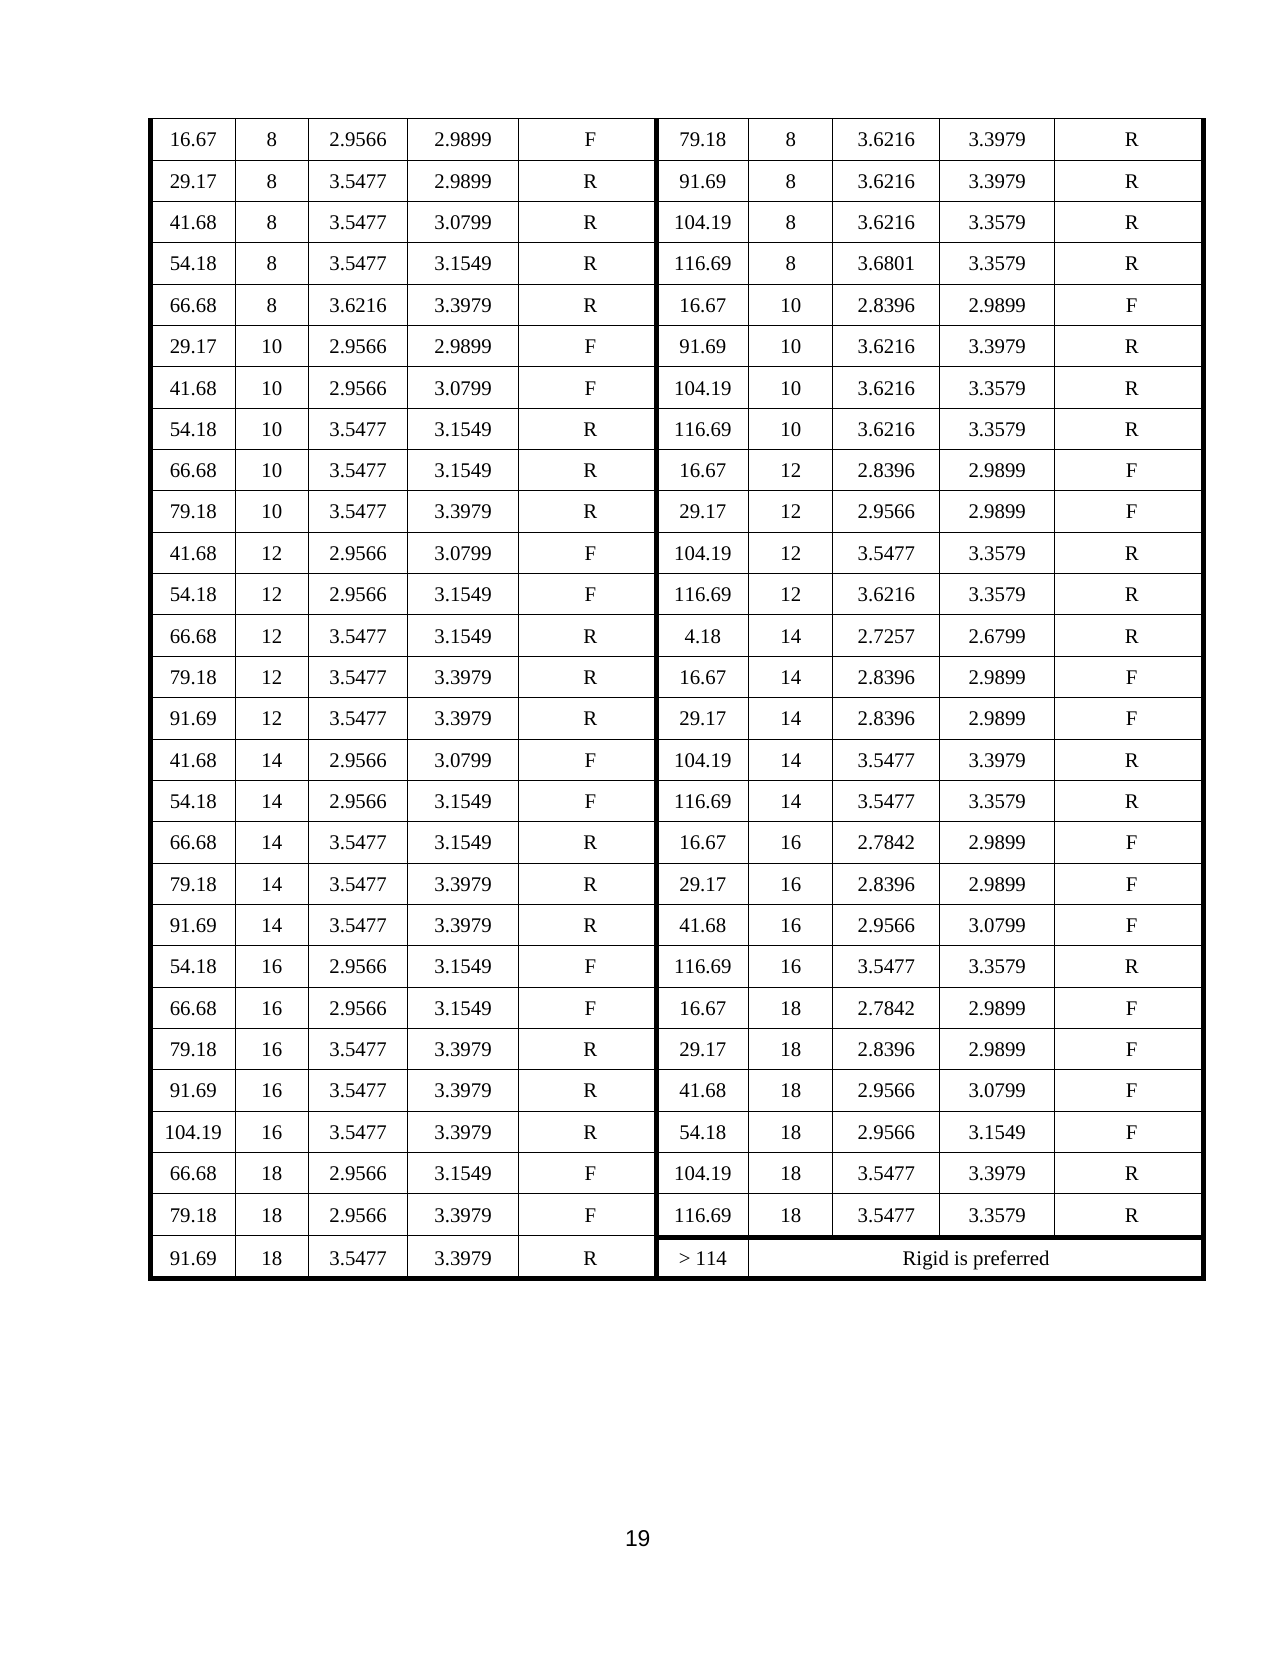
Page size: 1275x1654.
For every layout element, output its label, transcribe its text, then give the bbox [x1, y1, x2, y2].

table_cell 79.18 [153, 864, 235, 904]
table_cell 16 [236, 1070, 308, 1111]
table_cell R [519, 491, 654, 532]
table_cell F [519, 574, 654, 614]
table_cell R [1055, 615, 1201, 656]
table_cell 104.19 [659, 202, 748, 242]
table_cell 3.3979 [408, 657, 518, 697]
table_cell Rigid is preferred [749, 1240, 1201, 1276]
table_cell 2.7842 [833, 822, 939, 862]
table_cell 12 [236, 657, 308, 697]
table_cell 116.69 [659, 781, 748, 821]
table_cell 2.8396 [833, 657, 939, 697]
table_cell 2.9566 [309, 326, 407, 366]
table_cell 104.19 [659, 1153, 748, 1193]
table_cell 12 [236, 698, 308, 738]
table_cell 3.3979 [940, 161, 1054, 201]
table_cell 3.1549 [408, 946, 518, 987]
table_cell 2.9566 [309, 533, 407, 573]
table_cell 66.68 [153, 450, 235, 490]
table_cell F [1055, 698, 1201, 738]
table_cell R [1055, 161, 1201, 201]
table_cell 116.69 [659, 946, 748, 987]
table_cell 3.3979 [940, 740, 1054, 780]
table_cell F [1055, 988, 1201, 1028]
table_cell 3.5477 [309, 615, 407, 656]
table_cell 16 [236, 988, 308, 1028]
table_cell 10 [749, 285, 832, 325]
table_cell 3.3979 [408, 1029, 518, 1069]
table_cell 3.6216 [833, 202, 939, 242]
table_cell 2.9566 [833, 1112, 939, 1152]
table_cell 8 [749, 202, 832, 242]
table_cell 41.68 [153, 202, 235, 242]
table_cell 2.9899 [940, 864, 1054, 904]
table_cell 104.19 [153, 1112, 235, 1152]
table_cell 14 [749, 615, 832, 656]
table_cell R [519, 285, 654, 325]
table_cell 3.5477 [309, 1236, 407, 1276]
table_cell F [1055, 450, 1201, 490]
table_cell 2.9566 [309, 740, 407, 780]
table_cell 18 [236, 1236, 308, 1276]
table_cell 3.0799 [940, 1070, 1054, 1111]
table_cell R [519, 243, 654, 283]
table_cell 29.17 [659, 491, 748, 532]
table_cell R [519, 450, 654, 490]
table_cell 66.68 [153, 615, 235, 656]
table_cell 3.6216 [833, 409, 939, 449]
table_cell 91.69 [659, 326, 748, 366]
table_cell 2.9566 [309, 988, 407, 1028]
table_cell 16.67 [659, 450, 748, 490]
table_cell 2.8396 [833, 864, 939, 904]
table_cell 3.6216 [833, 574, 939, 614]
table_cell 3.1549 [408, 574, 518, 614]
table_cell R [1055, 740, 1201, 780]
table_cell 3.3979 [408, 1070, 518, 1111]
table_cell 3.3979 [408, 491, 518, 532]
table_cell 3.3579 [940, 202, 1054, 242]
table_cell 16.67 [659, 657, 748, 697]
table_cell 10 [236, 491, 308, 532]
table_cell 54.18 [153, 243, 235, 283]
table_cell 3.3579 [940, 1194, 1054, 1235]
table_cell 14 [236, 905, 308, 945]
table_cell R [519, 698, 654, 738]
table_cell 79.18 [153, 491, 235, 532]
table_cell 2.9566 [833, 1070, 939, 1111]
table_cell 3.1549 [408, 243, 518, 283]
table_cell 18 [749, 1112, 832, 1152]
table_cell 3.3979 [940, 1153, 1054, 1193]
table_cell 8 [236, 243, 308, 283]
table_cell 2.8396 [833, 1029, 939, 1069]
table_cell 10 [236, 450, 308, 490]
table_cell 2.9566 [309, 946, 407, 987]
table_cell F [1055, 491, 1201, 532]
table_cell F [1055, 822, 1201, 862]
table_cell F [519, 119, 654, 159]
table_cell R [519, 409, 654, 449]
table_cell 41.68 [659, 905, 748, 945]
table_cell F [1055, 1070, 1201, 1111]
table_cell 3.0799 [408, 740, 518, 780]
table_cell F [519, 326, 654, 366]
table_cell 3.3579 [940, 533, 1054, 573]
table_cell R [1055, 243, 1201, 283]
table_cell 16.67 [153, 119, 235, 159]
table_cell 16 [749, 864, 832, 904]
table_cell 2.9899 [940, 657, 1054, 697]
table_cell 3.3979 [408, 698, 518, 738]
table_cell 3.5477 [833, 533, 939, 573]
table_cell 3.5477 [309, 1070, 407, 1111]
table_cell F [519, 533, 654, 573]
table_cell 3.3579 [940, 946, 1054, 987]
table_cell 12 [749, 450, 832, 490]
table_cell R [1055, 326, 1201, 366]
table_cell 3.3979 [408, 1194, 518, 1235]
table_cell R [1055, 574, 1201, 614]
table_cell 16.67 [659, 285, 748, 325]
table_cell 18 [236, 1194, 308, 1235]
table_cell > 114 [659, 1240, 748, 1276]
table_cell 2.9566 [309, 367, 407, 408]
table_cell 16 [236, 946, 308, 987]
table_cell 116.69 [659, 243, 748, 283]
table_cell 3.5477 [309, 905, 407, 945]
table_cell R [519, 864, 654, 904]
table_cell 104.19 [659, 533, 748, 573]
table_cell 12 [236, 574, 308, 614]
table_cell 18 [749, 988, 832, 1028]
table_cell 10 [749, 367, 832, 408]
table_cell 14 [236, 781, 308, 821]
table_cell 2.9899 [408, 119, 518, 159]
table_cell 3.6216 [309, 285, 407, 325]
table_cell R [519, 905, 654, 945]
table_cell 14 [749, 781, 832, 821]
table_cell 3.3979 [940, 326, 1054, 366]
table_cell R [1055, 367, 1201, 408]
table_cell 54.18 [153, 409, 235, 449]
table_cell 8 [236, 202, 308, 242]
table_cell 3.1549 [408, 615, 518, 656]
table_cell 10 [236, 326, 308, 366]
table_cell F [1055, 1112, 1201, 1152]
table_cell 18 [749, 1070, 832, 1111]
table_cell 2.8396 [833, 698, 939, 738]
table_cell 8 [236, 119, 308, 159]
table_cell 29.17 [659, 1029, 748, 1069]
table_cell 41.68 [153, 533, 235, 573]
table_cell 3.3979 [408, 1112, 518, 1152]
table_cell 41.68 [153, 367, 235, 408]
table_cell R [1055, 946, 1201, 987]
table_cell 116.69 [659, 574, 748, 614]
table_cell 3.1549 [408, 822, 518, 862]
table_cell 18 [749, 1029, 832, 1069]
table_cell 2.9899 [940, 698, 1054, 738]
table_cell F [1055, 864, 1201, 904]
table_cell R [519, 615, 654, 656]
table_cell 91.69 [153, 905, 235, 945]
table_cell 2.8396 [833, 450, 939, 490]
table_cell R [1055, 119, 1201, 159]
table_cell 116.69 [659, 1194, 748, 1235]
table_cell 14 [236, 822, 308, 862]
table_cell 3.1549 [408, 988, 518, 1028]
table_cell 66.68 [153, 988, 235, 1028]
table_cell 66.68 [153, 1153, 235, 1193]
table_cell 3.1549 [408, 1153, 518, 1193]
table_cell F [519, 367, 654, 408]
table_cell 10 [749, 326, 832, 366]
table_cell 8 [236, 161, 308, 201]
table_cell R [1055, 1194, 1201, 1235]
table_cell 41.68 [659, 1070, 748, 1111]
table_cell 16.67 [659, 822, 748, 862]
table_cell R [519, 657, 654, 697]
table_cell 8 [749, 161, 832, 201]
table_cell R [1055, 1153, 1201, 1193]
table_cell 2.9566 [309, 781, 407, 821]
table_cell 2.9899 [940, 1029, 1054, 1069]
table_cell 14 [236, 740, 308, 780]
table_cell R [519, 1112, 654, 1152]
table_cell 3.5477 [309, 657, 407, 697]
table_cell F [519, 1153, 654, 1193]
table_cell 29.17 [659, 698, 748, 738]
table_cell 16 [749, 905, 832, 945]
table_cell 8 [236, 285, 308, 325]
table_cell 66.68 [153, 285, 235, 325]
table_cell 3.3579 [940, 243, 1054, 283]
table_cell 3.3979 [408, 905, 518, 945]
table_cell 54.18 [153, 946, 235, 987]
table_cell 54.18 [153, 574, 235, 614]
table_cell 66.68 [153, 822, 235, 862]
table_cell 2.9899 [940, 988, 1054, 1028]
table_cell 104.19 [659, 740, 748, 780]
table_cell R [519, 1029, 654, 1069]
table_cell R [1055, 533, 1201, 573]
table_cell R [1055, 202, 1201, 242]
table_cell 2.9566 [309, 1194, 407, 1235]
table_cell 3.1549 [408, 409, 518, 449]
table_cell 29.17 [659, 864, 748, 904]
table_cell 2.9899 [408, 326, 518, 366]
table_cell 3.0799 [940, 905, 1054, 945]
table_cell 116.69 [659, 409, 748, 449]
table_cell 18 [749, 1153, 832, 1193]
table_cell 3.6216 [833, 119, 939, 159]
table_cell 10 [236, 367, 308, 408]
table_cell 16 [749, 822, 832, 862]
table_cell 91.69 [153, 1236, 235, 1276]
table_cell 8 [749, 119, 832, 159]
table_cell 91.69 [153, 1070, 235, 1111]
table_cell 16.67 [659, 988, 748, 1028]
table_cell 8 [749, 243, 832, 283]
table_cell 3.3979 [940, 119, 1054, 159]
table_cell 18 [236, 1153, 308, 1193]
table_cell 2.9566 [833, 905, 939, 945]
table_cell 41.68 [153, 740, 235, 780]
table_cell 3.5477 [833, 740, 939, 780]
table_cell F [519, 1194, 654, 1235]
table_cell 3.3579 [940, 574, 1054, 614]
table_cell 79.18 [153, 1194, 235, 1235]
table_cell 2.9566 [833, 491, 939, 532]
table_cell R [519, 822, 654, 862]
table_cell 2.8396 [833, 285, 939, 325]
table_cell 12 [749, 491, 832, 532]
table_cell 2.7257 [833, 615, 939, 656]
table_cell 3.5477 [309, 1029, 407, 1069]
table_cell 14 [749, 698, 832, 738]
table_cell 2.9899 [940, 285, 1054, 325]
table_cell 54.18 [659, 1112, 748, 1152]
table_cell 29.17 [153, 161, 235, 201]
table_cell 2.7842 [833, 988, 939, 1028]
table_cell F [519, 946, 654, 987]
table_cell 54.18 [153, 781, 235, 821]
table_cell 2.9566 [309, 1153, 407, 1193]
table_cell 12 [749, 533, 832, 573]
table_cell 104.19 [659, 367, 748, 408]
table_cell 3.5477 [309, 864, 407, 904]
table_cell F [1055, 1029, 1201, 1069]
table_cell 79.18 [153, 657, 235, 697]
table_cell F [519, 988, 654, 1028]
table_cell 2.9566 [309, 119, 407, 159]
table_cell F [519, 781, 654, 821]
table_cell 16 [236, 1112, 308, 1152]
table_cell 14 [749, 657, 832, 697]
table_cell 12 [749, 574, 832, 614]
table_cell 3.0799 [408, 202, 518, 242]
table_cell 3.3979 [408, 285, 518, 325]
table_cell 3.3579 [940, 409, 1054, 449]
table_cell 79.18 [153, 1029, 235, 1069]
table_cell R [519, 1236, 654, 1276]
table_cell 16 [236, 1029, 308, 1069]
table_cell 29.17 [153, 326, 235, 366]
table_cell 3.6801 [833, 243, 939, 283]
table_cell 3.0799 [408, 367, 518, 408]
table_cell 18 [749, 1194, 832, 1235]
table_cell 12 [236, 615, 308, 656]
table_cell 3.5477 [309, 161, 407, 201]
table_cell 3.1549 [408, 450, 518, 490]
table_cell 2.9899 [940, 822, 1054, 862]
table_cell 2.9566 [309, 574, 407, 614]
table_cell 91.69 [153, 698, 235, 738]
table_cell F [1055, 285, 1201, 325]
table_cell 3.5477 [309, 698, 407, 738]
table_cell 3.5477 [833, 946, 939, 987]
table_cell 12 [236, 533, 308, 573]
table_cell 3.0799 [408, 533, 518, 573]
table_cell 3.5477 [309, 202, 407, 242]
table_cell 3.3579 [940, 781, 1054, 821]
table_cell 3.5477 [309, 409, 407, 449]
table_cell 3.5477 [833, 1194, 939, 1235]
table_cell R [519, 202, 654, 242]
table_cell 10 [749, 409, 832, 449]
table_cell R [1055, 409, 1201, 449]
table_cell 3.5477 [309, 1112, 407, 1152]
table_cell 14 [236, 864, 308, 904]
table_cell 3.5477 [309, 491, 407, 532]
table_cell 2.9899 [408, 161, 518, 201]
table_cell R [519, 1070, 654, 1111]
table_cell 3.1549 [940, 1112, 1054, 1152]
table_cell 3.5477 [309, 243, 407, 283]
table_cell 3.5477 [833, 1153, 939, 1193]
table_cell 79.18 [659, 119, 748, 159]
table_cell 2.6799 [940, 615, 1054, 656]
table_cell R [519, 161, 654, 201]
table_cell 3.3979 [408, 864, 518, 904]
table_cell 3.5477 [309, 822, 407, 862]
table_cell 3.6216 [833, 326, 939, 366]
table_cell 10 [236, 409, 308, 449]
table_cell 14 [749, 740, 832, 780]
table_cell R [1055, 781, 1201, 821]
table_cell 3.3579 [940, 367, 1054, 408]
table_cell 2.9899 [940, 491, 1054, 532]
table_cell 3.3979 [408, 1236, 518, 1276]
table_cell 3.5477 [833, 781, 939, 821]
table_cell F [1055, 657, 1201, 697]
table_cell F [1055, 905, 1201, 945]
table_cell 16 [749, 946, 832, 987]
table_cell 3.1549 [408, 781, 518, 821]
table_cell F [519, 740, 654, 780]
table_cell 91.69 [659, 161, 748, 201]
table_cell 4.18 [659, 615, 748, 656]
table_cell 3.6216 [833, 367, 939, 408]
table_cell 3.5477 [309, 450, 407, 490]
table_cell 3.6216 [833, 161, 939, 201]
table_cell 2.9899 [940, 450, 1054, 490]
